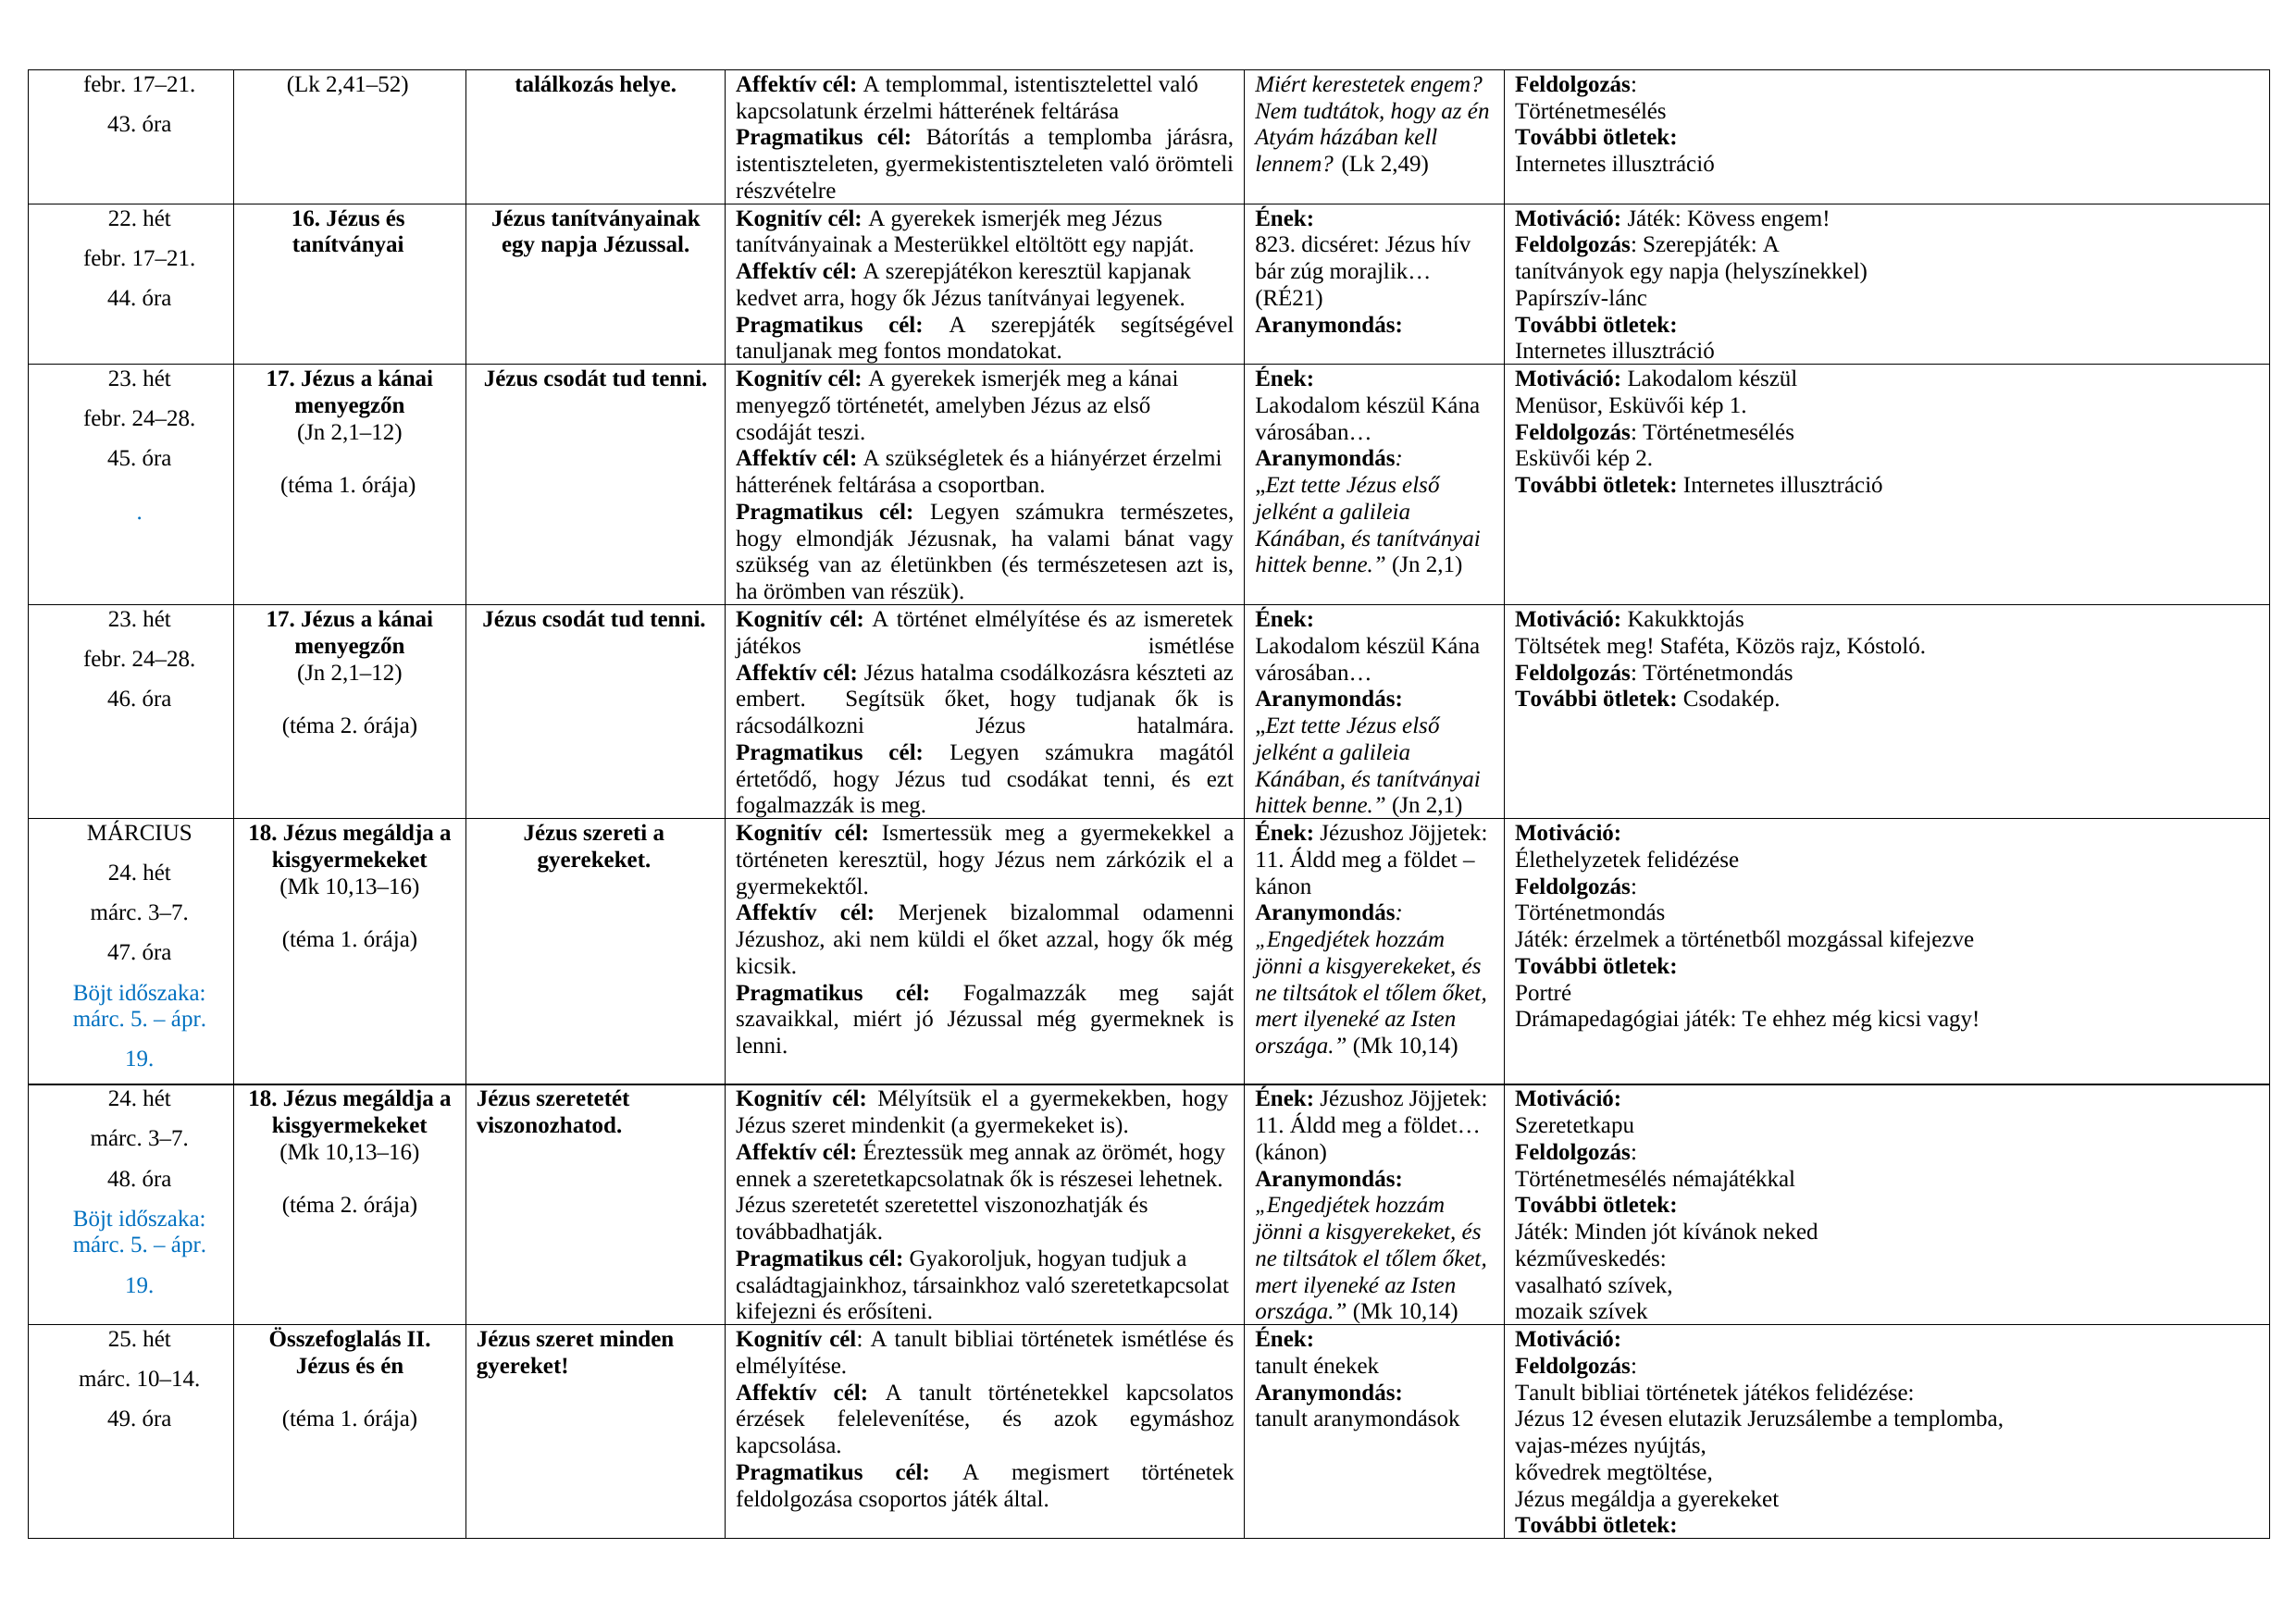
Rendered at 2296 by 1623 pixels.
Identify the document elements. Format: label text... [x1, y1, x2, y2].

table_cell Kognitív cél: Ismertessük meg a gyermekekkel a történeten keresztül, hogy Jézus nem zárkózik el a gyermekektől. Affektív cél: Merjenek bizalommal odamenni Jézushoz, aki nem küldi el őket azzal, hogy ők még kicsik. Pragmatikus cél: Fogalmazzák meg saját szavaikkal, miért jó Jézussal még gyermeknek is lenni. [726, 819, 1244, 1084]
table_cell 18. Jézus megáldja a kisgyermekeket (Mk 10,13–16) (téma 1. órája) [234, 819, 465, 1084]
table_cell Kognitív cél: Mélyítsük el a gyermekekben, hogy Jézus szeret mindenkit (a gyermekeket is). Affektív cél: Éreztessük meg annak az örömét, hogy ennek a szeretetkapcsolatnak ők is részesei lehetnek. Jézus szeretetét szeretettel viszonozhatják és továbbadhatják. Pragmatikus cél: Gyakoroljuk, hogyan tudjuk a családtagjainkhoz, társainkhoz való szeretetkapcsolat kifejezni és erősíteni. [726, 1085, 1244, 1324]
table_cell Ének: 823. dicséret: Jézus hív bár zúg morajlik… (RÉ21) Aranymondás: [1245, 204, 1504, 364]
table_cell Motiváció: Játék: Kövess engem! Feldolgozás: Szerepjáték: A tanítványok egy napja (helyszínekkel) Papírszív-lánc További ötletek: Internetes illusztráció [1505, 204, 2269, 364]
table_cell Jézus csodát tud tenni. [466, 365, 725, 604]
table_cell Ének: Jézushoz Jöjjetek: 11. Áldd meg a földet – kánon Aranymondás: „Engedjétek hozzám jönni a kisgyerekeket, és ne tiltsátok el tőlem őket, mert ilyeneké az Isten országa.” (Mk 10,14) [1245, 819, 1504, 1084]
table_cell 17. Jézus a kánai menyegzőn (Jn 2,1–12) (téma 2. órája) [234, 605, 465, 818]
table_cell Ének: Lakodalom készül Kána városában… Aranymondás: „Ezt tette Jézus első jelként a galileia Kánában, és tanítványai hittek benne.” (Jn 2,1) [1245, 605, 1504, 818]
table_cell Motiváció: Lakodalom készül Menüsor, Esküvői kép 1. Feldolgozás: Történetmesélés Esküvői kép 2. További ötletek: Internetes illusztráció [1505, 365, 2269, 604]
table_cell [29, 70, 233, 204]
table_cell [466, 70, 725, 204]
table_cell 22. hét febr. 17–21. 44. óra [29, 204, 233, 364]
table_cell Kognitív cél: A történet elmélyítése és az ismeretek játékos ismétlése Affektív cél: Jézus hatalma csodálkozásra készteti az embert. Segítsük őket, hogy tudjanak ők is rácsodálkozni Jézus hatalmára. Pragmatikus cél: Legyen számukra magától értetődő, hogy Jézus tud csodákat tenni, és ezt fogalmazzák is meg. [726, 605, 1244, 818]
table_cell Ének: Jézushoz Jöjjetek: 11. Áldd meg a földet… (kánon) Aranymondás: „Engedjétek hozzám jönni a kisgyerekeket, és ne tiltsátok el tőlem őket, mert ilyeneké az Isten országa.” (Mk 10,14) [1245, 1085, 1504, 1324]
table_cell Jézus szeretetét viszonozhatod. [466, 1085, 725, 1324]
table_cell Motiváció: Szeretetkapu Feldolgozás: Történetmesélés némajátékkal További ötletek: Játék: Minden jót kívánok neked kézműveskedés: vasalható szívek, mozaik szívek [1505, 1085, 2269, 1324]
table_cell 23. hét febr. 24–28. 46. óra [29, 605, 233, 818]
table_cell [1245, 1325, 1504, 1538]
table_cell 16. Jézus és tanítványai [234, 204, 465, 364]
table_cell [1245, 70, 1504, 204]
table_cell 24. hét márc. 3–7. 48. óra Böjt időszaka: márc. 5. – ápr. 19. [29, 1085, 233, 1324]
table_cell 17. Jézus a kánai menyegzőn (Jn 2,1–12) (téma 1. órája) [234, 365, 465, 604]
table_cell Kognitív cél: A gyerekek ismerjék meg a kánai menyegző történetét, amelyben Jézus az első csodáját teszi. Affektív cél: A szükségletek és a hiányérzet érzelmi hátterének feltárása a csoportban. Pragmatikus cél: Legyen számukra természetes, hogy elmondják Jézusnak, ha valami bánat vagy szükség van az életünkben (és természetesen azt is, ha örömben van részük). [726, 365, 1244, 604]
table_cell MÁRCIUS 24. hét márc. 3–7. 47. óra Böjt időszaka: márc. 5. – ápr. 19. [29, 819, 233, 1084]
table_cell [466, 1325, 725, 1538]
table_cell Kognitív cél: A gyerekek ismerjék meg Jézus tanítványainak a Mesterükkel eltöltött egy napját. Affektív cél: A szerepjátékon keresztül kapjanak kedvet arra, hogy ők Jézus tanítványai legyenek. Pragmatikus cél: A szerepjáték segítségével tanuljanak meg fontos mondatokat. [726, 204, 1244, 364]
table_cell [726, 70, 1244, 204]
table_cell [234, 70, 465, 204]
table_cell Jézus tanítványainak egy napja Jézussal. [466, 204, 725, 364]
table_cell Motiváció: Kakukktojás Töltsétek meg! Staféta, Közös rajz, Kóstoló. Feldolgozás: Történetmondás További ötletek: Csodakép. [1505, 605, 2269, 818]
table_cell Ének: Lakodalom készül Kána városában… Aranymondás: „Ezt tette Jézus első jelként a galileia Kánában, és tanítványai hittek benne.” (Jn 2,1) [1245, 365, 1504, 604]
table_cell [1505, 1325, 2269, 1538]
table_cell 23. hét febr. 24–28. 45. óra . [29, 365, 233, 604]
table_cell Jézus szereti a gyerekeket. [466, 819, 725, 1084]
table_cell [1505, 70, 2269, 204]
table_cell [234, 1325, 465, 1538]
table_cell Jézus csodát tud tenni. [466, 605, 725, 818]
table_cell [726, 1325, 1244, 1538]
table_cell 18. Jézus megáldja a kisgyermekeket (Mk 10,13–16) (téma 2. órája) [234, 1085, 465, 1324]
table_cell Motiváció: Élethelyzetek felidézése Feldolgozás: Történetmondás Játék: érzelmek a történetből mozgással kifejezve További ötletek: Portré Drámapedagógiai játék: Te ehhez még kicsi vagy! [1505, 819, 2269, 1084]
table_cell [29, 1325, 233, 1538]
